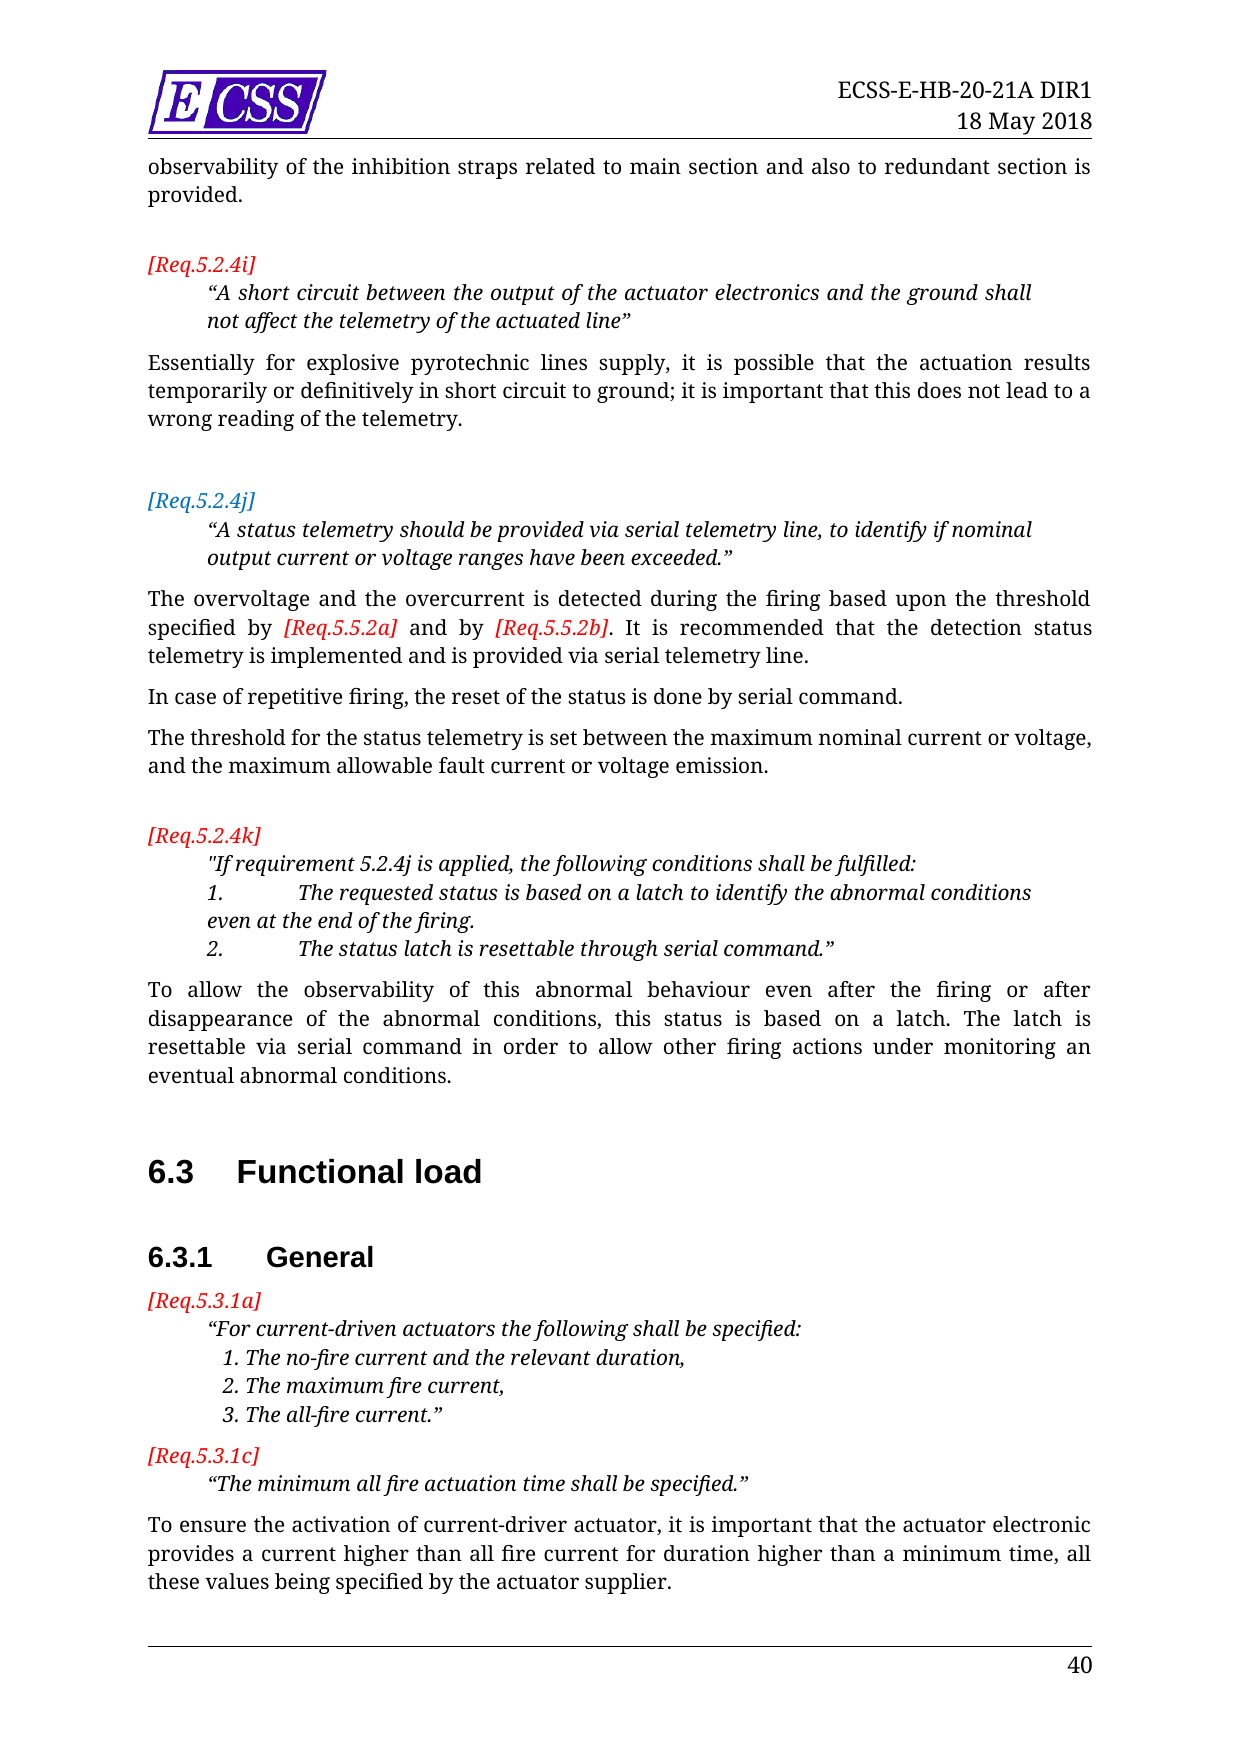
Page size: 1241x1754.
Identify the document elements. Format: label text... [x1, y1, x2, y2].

text [Req.5.2.4i] [148, 250, 1092, 278]
text 3. The all-fire current.” [207, 1400, 1033, 1428]
text “The minimum all fire actuation time shall be specified.” [207, 1469, 1033, 1498]
text [Req.5.3.1a] [148, 1286, 1092, 1314]
text “For current-driven actuators the following shall be specified: [207, 1314, 1033, 1343]
text To ensure the activation of current-driver actuator, it is important that the actuator electronic provides a current higher than all fire current for duration higher than a minimum time, all these values being specified by the actuator supplier. [148, 1510, 1092, 1596]
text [148, 152, 1092, 209]
text [Req.5.2.4j] [148, 486, 1092, 515]
subtitle General [148, 1240, 1092, 1274]
text 2. The maximum fire current, [207, 1371, 1033, 1400]
text The overvoltage and the overcurrent is detected during the firing based upon the threshold specified by [Req.5.5.2a] and by [Req.5.5.2b]. It is recommended that the detection status telemetry is implemented and is provided via serial telemetry line. [148, 584, 1092, 669]
text “A short circuit between the output of the actuator electronics and the ground shall not affect the telemetry of the actuated line” [207, 278, 1033, 335]
text "If requirement 5.2.4j is applied, the following conditions shall be fulfilled: [207, 849, 1033, 878]
text 1. The no-fire current and the relevant duration, [207, 1343, 1033, 1371]
text 1. The requested status is based on a latch to identify the abnormal conditions even at the end of the firing. [207, 878, 1033, 934]
text To allow the observability of this abnormal behaviour even after the firing or after disappearance of the abnormal conditions, this status is based on a latch. The latch is resettable via serial command in order to allow other firing actions under monitoring an eventual abnormal conditions. [148, 975, 1092, 1089]
text “A status telemetry should be provided via serial telemetry line, to identify if nominal output current or voltage ranges have been exceeded.” [207, 515, 1033, 572]
text [Req.5.3.1c] [148, 1441, 1092, 1469]
picture [148, 70, 327, 134]
text In case of repetitive firing, the reset of the status is done by serial command. [148, 682, 1092, 710]
subtitle Functional load [148, 1152, 1092, 1190]
text Essentially for explosive pyrotechnic lines supply, it is possible that the actuation results temporarily or definitively in short circuit to ground; it is important that this does not lead to a wrong reading of the telemetry. [148, 348, 1092, 433]
text 2. The status latch is resettable through serial command.” [207, 934, 1033, 963]
text The threshold for the status telemetry is set between the maximum nominal current or voltage, and the maximum allowable fault current or voltage emission. [148, 723, 1092, 780]
text [Req.5.2.4k] [148, 821, 1092, 849]
